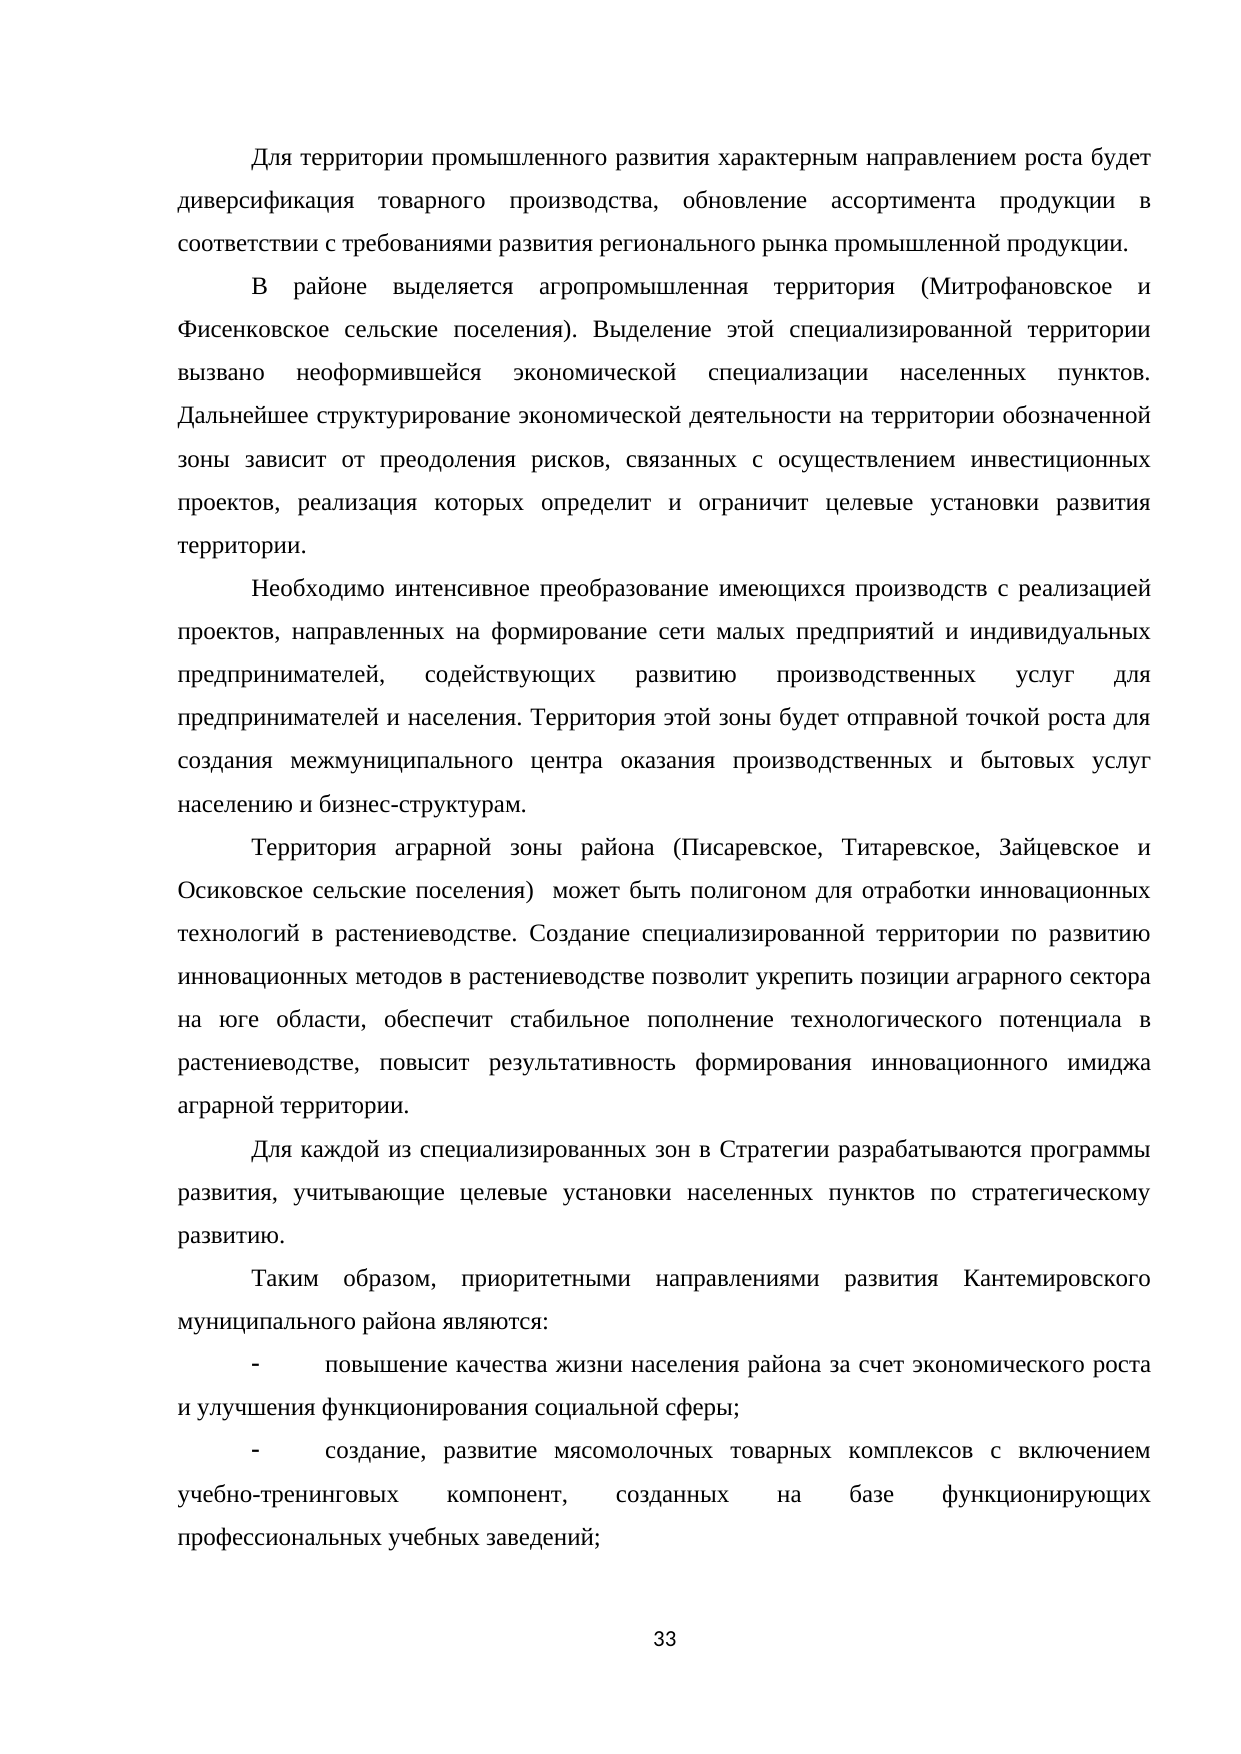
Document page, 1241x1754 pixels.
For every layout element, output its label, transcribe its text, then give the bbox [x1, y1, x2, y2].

text Таким образом, приоритетными направлениями развития Кантемировского муниципального района являются: [177, 1263, 1152, 1335]
text Для каждой из специализированных зон в Стратегии разрабатываются программы развития, учитывающие целевые установки населенных пунктов по стратегическому развитию. [177, 1134, 1152, 1249]
text Для территории промышленного развития характерным направлением роста будет диверсификация товарного производства, обновление ассортимента продукции в соответствии с требованиями развития регионального рынка промышленной продукции. [177, 142, 1152, 257]
text В районе выделяется агропромышленная территория (Митрофановское и Фисенковское сельские поселения). Выделение этой специализированной территории вызвано неоформившейся экономической специализации населенных пунктов. Дальнейшее структурирование экономической деятельности на территории обозначенной зоны зависит от преодоления рисков, связанных с осуществлением инвестиционных проектов, реализация которых определит и ограничит целевые установки развития территории. [177, 271, 1152, 559]
text Территория аграрной зоны района (Писаревское, Титаревское, Зайцевское и Осиковское сельские поселения) может быть полигоном для отработки инновационных технологий в растениеводстве. Создание специализированной территории по развитию инновационных методов в растениеводстве позволит укрепить позиции аграрного сектора на юге области, обеспечит стабильное пополнение технологического потенциала в растениеводстве, повысит результативность формирования инновационного имиджа аграрной территории. [177, 832, 1152, 1119]
list создание, развитие мясомолочных товарных комплексов с включением учебно-тренинговых компонент, созданных на базе функционирующих профессиональных учебных заведений; [177, 1436, 1152, 1551]
text Необходимо интенсивное преобразование имеющихся производств с реализацией проектов, направленных на формирование сети малых предприятий и индивидуальных предпринимателей, содействующих развитию производственных услуг для предпринимателей и населения. Территория этой зоны будет отправной точкой роста для создания межмуниципального центра оказания производственных и бытовых услуг населению и бизнес-структурам. [177, 573, 1152, 817]
list повышение качества жизни населения района за счет экономического роста и улучшения функционирования социальной сферы; [177, 1349, 1152, 1421]
